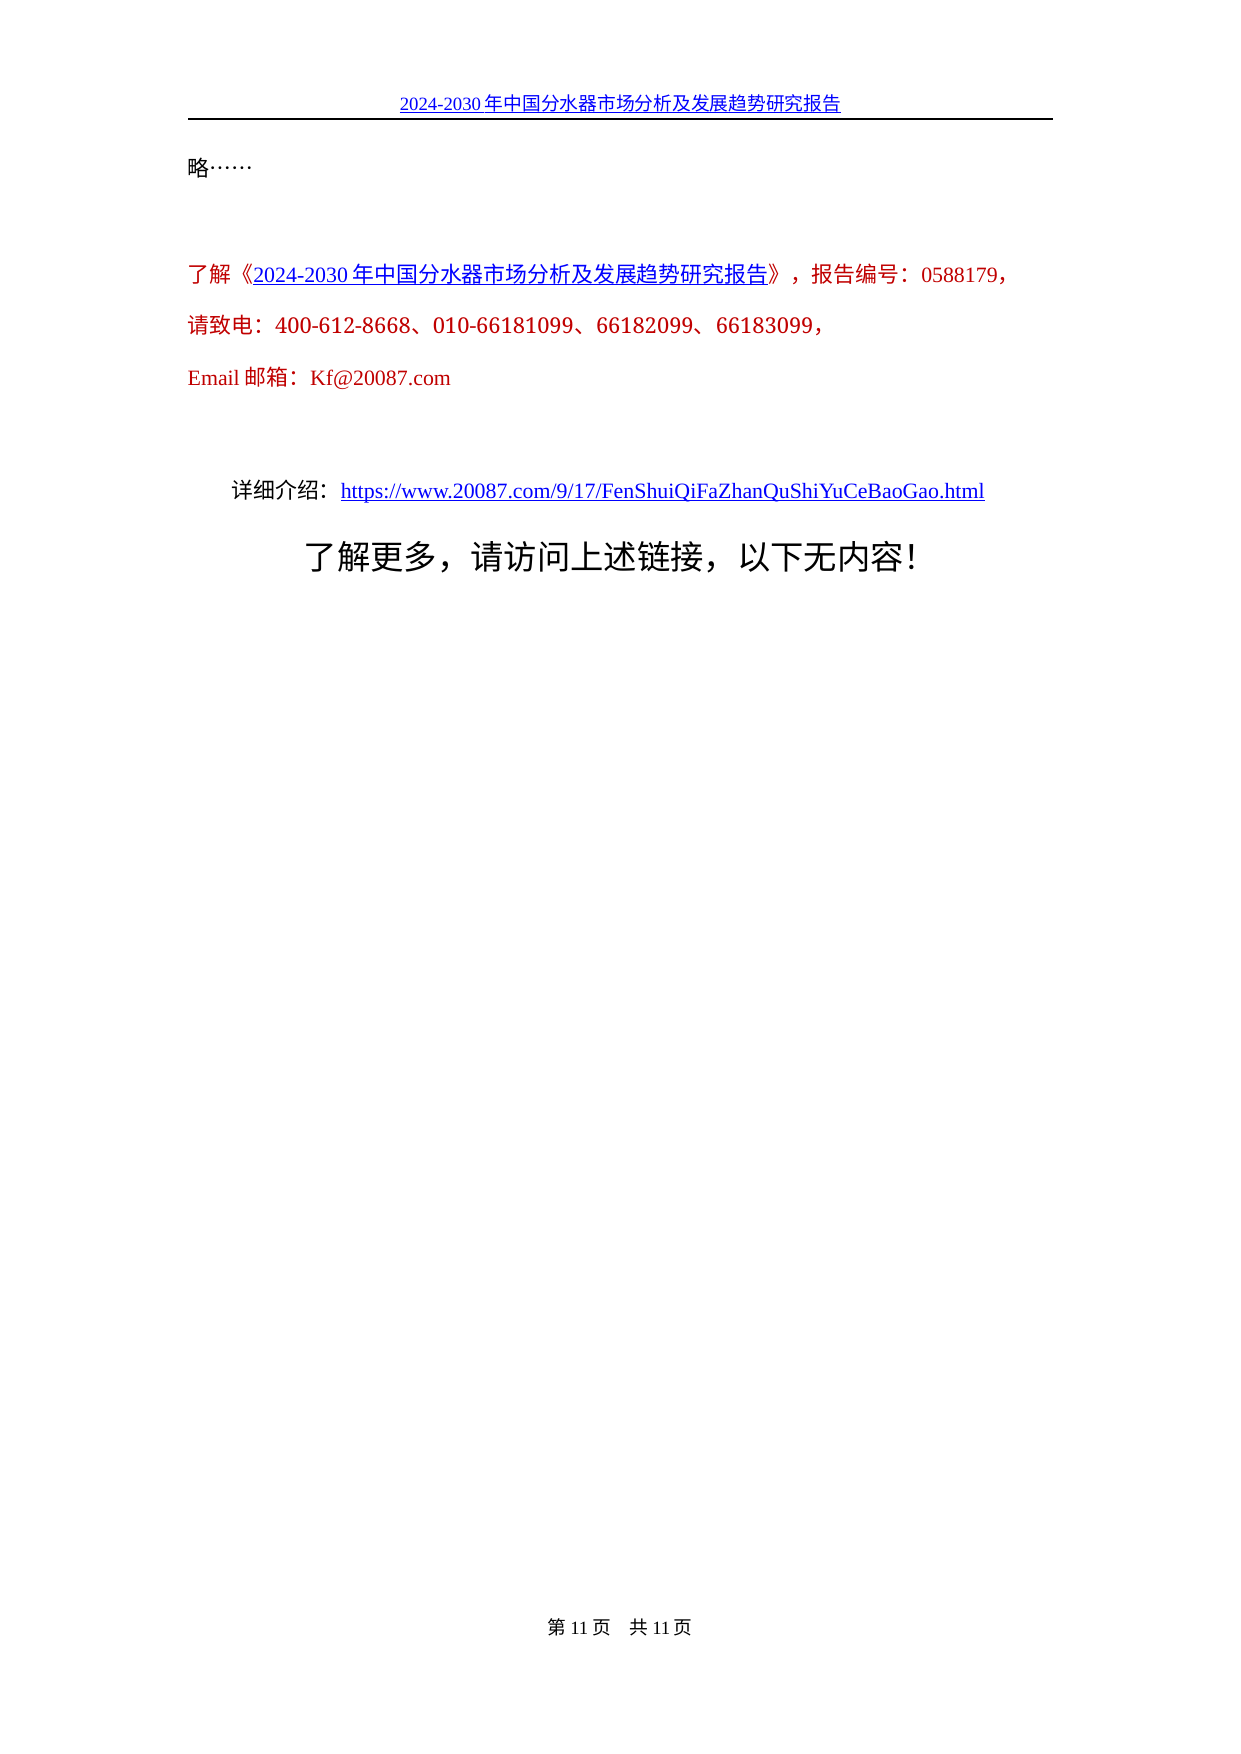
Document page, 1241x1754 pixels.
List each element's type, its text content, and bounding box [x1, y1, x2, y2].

title 了解更多，请访问上述链接，以下无内容！ [187, 523, 1053, 588]
text Email邮箱：Kf@20087.com [187, 360, 1053, 392]
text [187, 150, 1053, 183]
text 详细介绍：https://www.20087.com/9/17/FenShuiQiFaZhanQuShiYuCeBaoGao.html [187, 473, 1053, 505]
text 请致电：400-612-8668、010-66181099、66182099、66183099， [187, 308, 1053, 341]
text 了解《2024-2030年中国分水器市场分析及发展趋势研究报告》，报告编号：0588179， [187, 257, 1053, 289]
